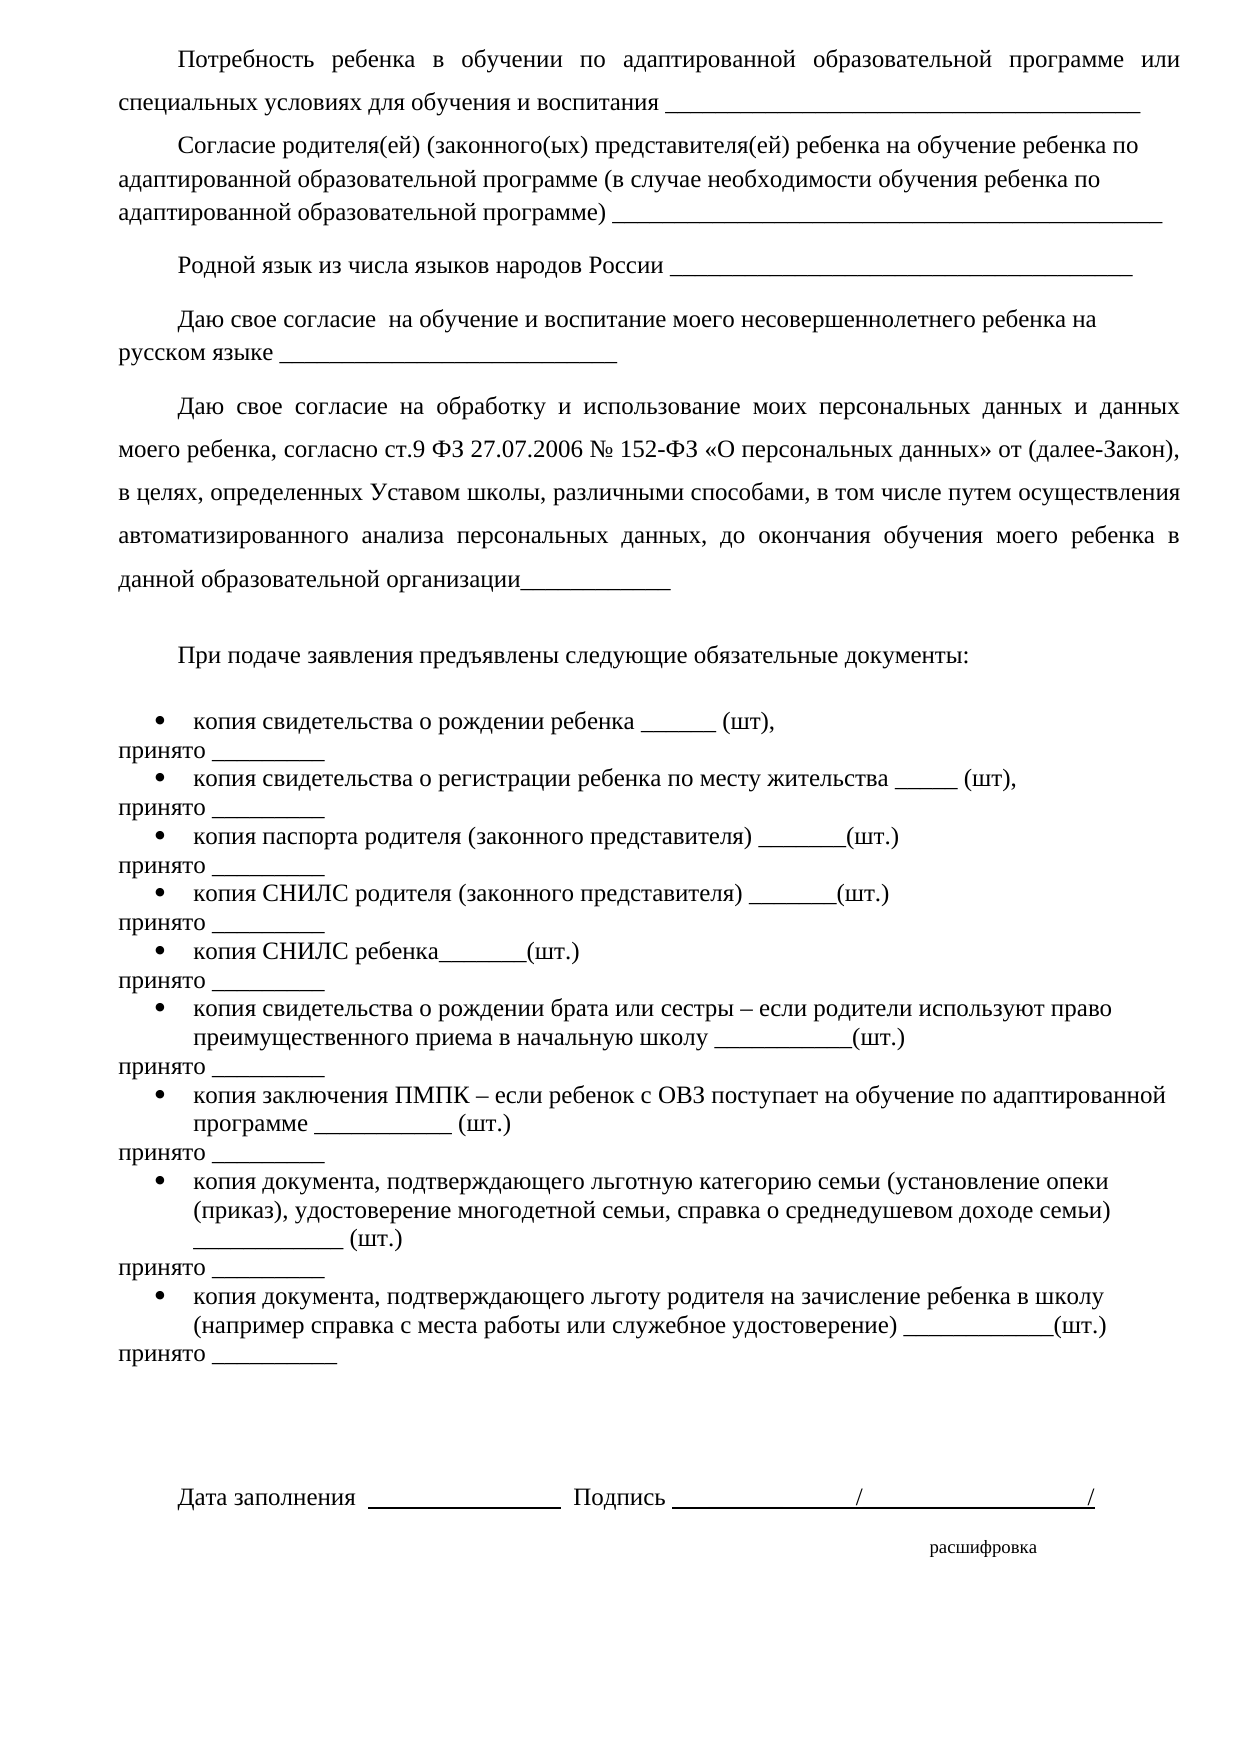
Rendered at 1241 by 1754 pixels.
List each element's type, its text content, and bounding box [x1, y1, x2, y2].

text Даю свое согласие на обработку и использование моих персональных данных и данных моего ребенка, согласно ст.9 ФЗ 27.07.2006 № 152-ФЗ «О персональных данных» от (далее-Закон), в целях, определенных Уставом школы, различными способами, в том числе путем осуществления автоматизированного анализа персональных данных, до окончания обучения моего ребенка в данной образовательной организации____________ [118, 391, 1181, 592]
text расшифровка [118, 1536, 1181, 1558]
list копия документа, подтверждающего льготную категорию семьи (установление опеки (приказ), удостоверение многодетной семьи, справка о среднедушевом доходе семьи) ____________ (шт.) [156, 1166, 1181, 1252]
list копия паспорта родителя (законного представителя) _______(шт.) [156, 821, 1181, 850]
list копия документа, подтверждающего льготу родителя на зачисление ребенка в школу (например справка с места работы или служебное удостоверение) ____________(шт.) [156, 1281, 1181, 1338]
text Согласие родителя(ей) (законного(ых) представителя(ей) ребенка на обучение ребенка по адаптированной образовательной программе (в случае необходимости обучения ребенка по адаптированной образовательной программе) ____________________________________________ [118, 131, 1181, 225]
text принято _________ [118, 850, 1181, 878]
text принято _________ [118, 965, 1181, 993]
text принято _________ [118, 1252, 1181, 1281]
list копия свидетельства о рождении брата или сестры – если родители используют право преимущественного приема в начальную школу ___________(шт.) [156, 993, 1181, 1051]
list копия СНИЛС родителя (законного представителя) _______(шт.) [156, 878, 1181, 907]
text принято __________ [118, 1338, 1181, 1367]
text принято _________ [118, 1137, 1181, 1166]
list копия свидетельства о рождении ребенка ______ (шт), [156, 706, 1181, 735]
text Потребность ребенка в обучении по адаптированной образовательной программе или специальных условиях для обучения и воспитания ______________________________________ [118, 44, 1181, 116]
text Даю свое согласие на обучение и воспитание моего несовершеннолетнего ребенка на русском языке ___________________________ [118, 304, 1181, 366]
text принято _________ [118, 792, 1181, 821]
list копия свидетельства о регистрации ребенка по месту жительства _____ (шт), [156, 763, 1181, 792]
text При подаче заявления предъявлены следующие обязательные документы: [118, 640, 1181, 669]
list копия заключения ПМПК – если ребенок с ОВЗ поступает на обучение по адаптированной программе ___________ (шт.) [156, 1080, 1181, 1137]
text принято _________ [118, 735, 1181, 763]
text принято _________ [118, 1051, 1181, 1080]
text принято _________ [118, 907, 1181, 936]
text Родной язык из числа языков народов России _____________________________________ [118, 251, 1181, 279]
list копия СНИЛС ребенка_______(шт.) [156, 936, 1181, 965]
text Дата заполнения Подпись ______ /__________________/ [118, 1482, 1181, 1511]
